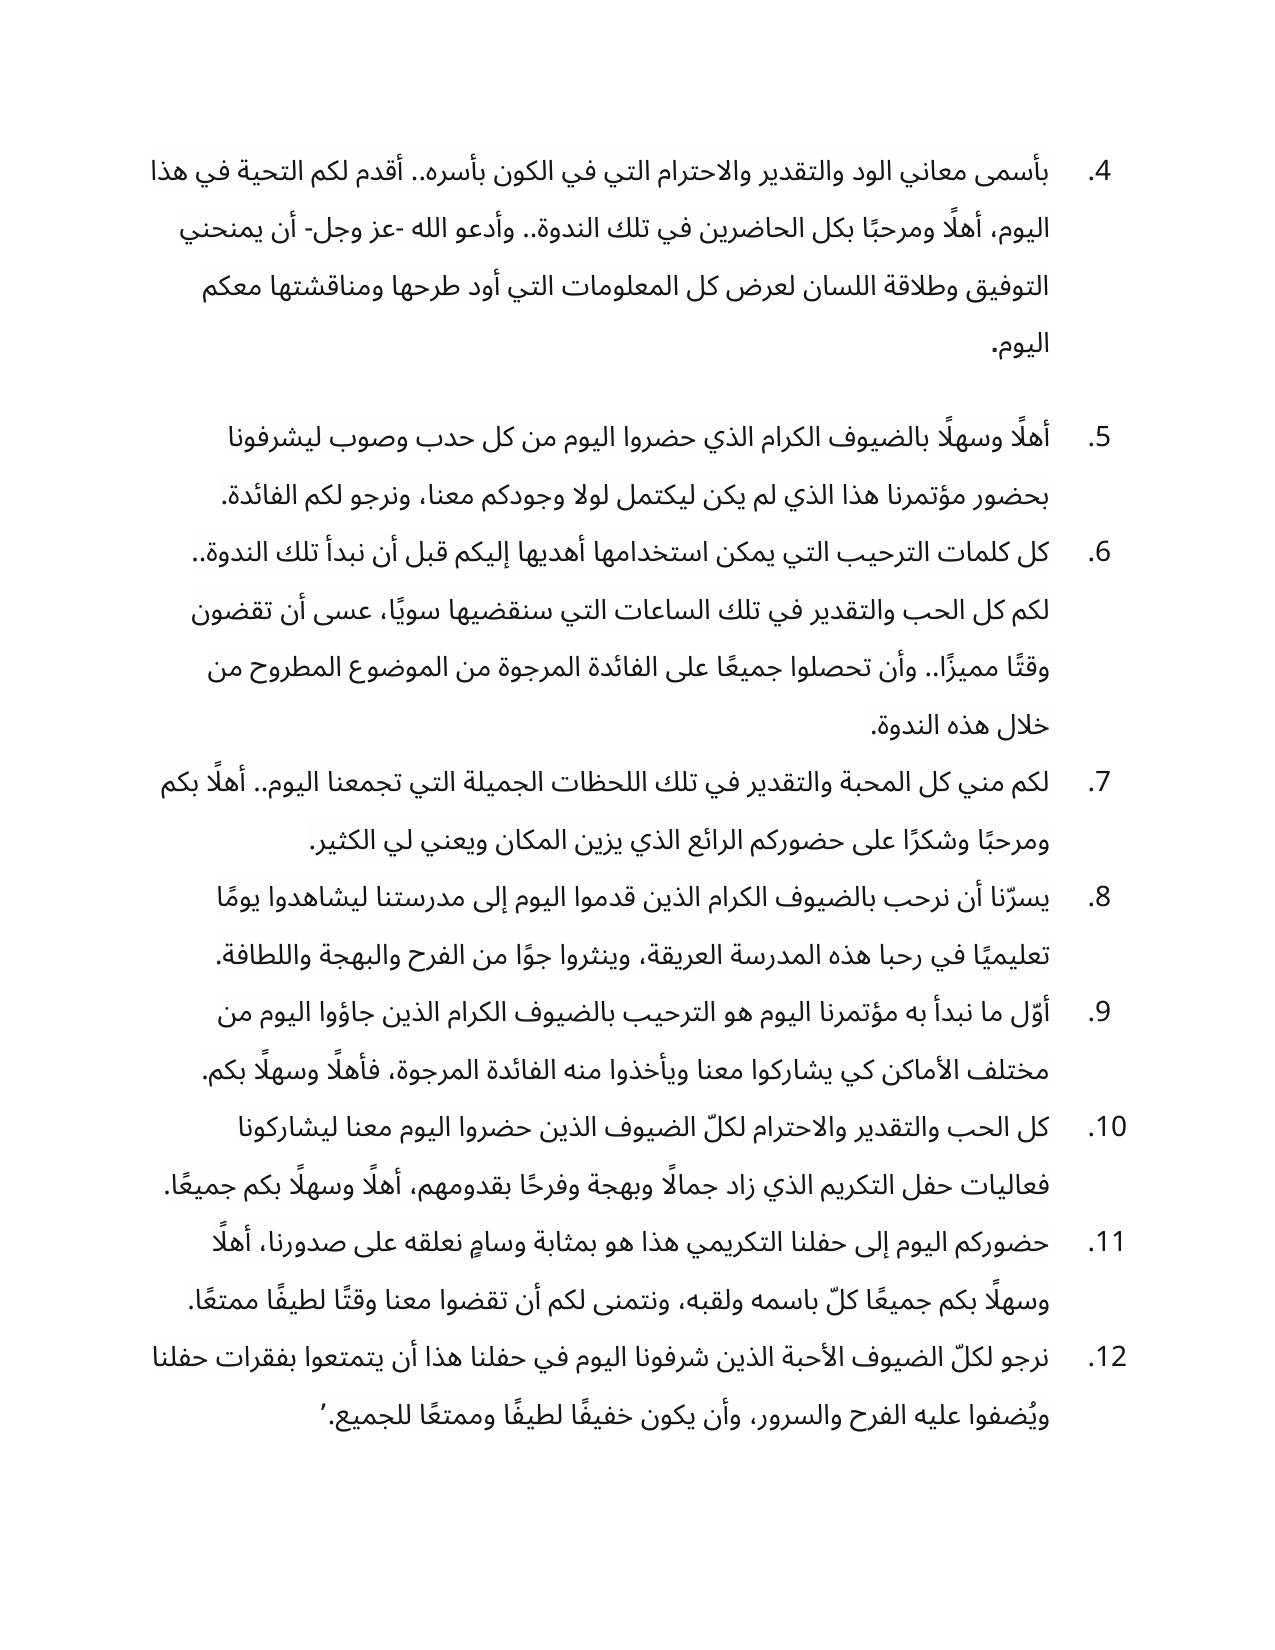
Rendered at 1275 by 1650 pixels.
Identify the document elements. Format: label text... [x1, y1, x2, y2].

list حضوركم اليوم إلى حفلنا التكريمي هذا هو بمثابة وسامٍ نعلقه على صدورنا، أهلًا وسهلًا بكم جميعًا كلّ باسمه ولقبه، ونتمنى لكم أن تقضوا معنا وقتًا لطيفًا ممتعًا. [150, 1222, 1087, 1318]
list نرجو لكلّ الضيوف الأحبة الذين شرفونا اليوم في حفلنا هذا أن يتمتعوا بفقرات حفلنا ويُضفوا عليه الفرح والسرور، وأن يكون خفيفًا لطيفًا وممتعًا للجميع.’ [150, 1337, 1087, 1433]
list أهلًا وسهلًا بالضيوف الكرام الذي حضروا اليوم من كل حدب وصوب ليشرفونا بحضور مؤتمرنا هذا الذي لم يكن ليكتمل لولا وجودكم معنا، ونرجو لكم الفائدة. [150, 417, 1087, 513]
list يسرّنا أن نرحب بالضيوف الكرام الذين قدموا اليوم إلى مدرستنا ليشاهدوا يومًا تعليميًا في رحبا هذه المدرسة العريقة، وينثروا جوًا من الفرح والبهجة واللطافة. [150, 877, 1087, 973]
list لكم مني كل المحبة والتقدير في تلك اللحظات الجميلة التي تجمعنا اليوم.. أهلًا بكم ومرحبًا وشكرًا على حضوركم الرائع الذي يزين المكان ويعني لي الكثير. [150, 762, 1087, 858]
list بأسمى معاني الود والتقدير والاحترام التي في الكون بأسره.. أقدم لكم التحية في هذا اليوم، أهلًا ومرحبًا بكل الحاضرين في تلك الندوة.. وأدعو الله -عز وجل- أن يمنحني التوفيق وطلاقة اللسان لعرض كل المعلومات التي أود طرحها ومناقشتها معكم اليوم. [150, 150, 1087, 403]
list كل كلمات الترحيب التي يمكن استخدامها أهديها إليكم قبل أن نبدأ تلك الندوة.. لكم كل الحب والتقدير في تلك الساعات التي سنقضيها سويًا، عسى أن تقضون وقتًا مميزًا.. وأن تحصلوا جميعًا على الفائدة المرجوة من الموضوع المطروح من خلال هذه الندوة. [150, 532, 1087, 743]
list أوّل ما نبدأ به مؤتمرنا اليوم هو الترحيب بالضيوف الكرام الذين جاؤوا اليوم من مختلف الأماكن كي يشاركوا معنا ويأخذوا منه الفائدة المرجوة، فأهلًا وسهلًا بكم. [150, 992, 1087, 1088]
list كل الحب والتقدير والاحترام لكلّ الضيوف الذين حضروا اليوم معنا ليشاركونا فعاليات حفل التكريم الذي زاد جمالًا وبهجة وفرحًا بقدومهم، أهلًا وسهلًا بكم جميعًا. [150, 1107, 1087, 1203]
